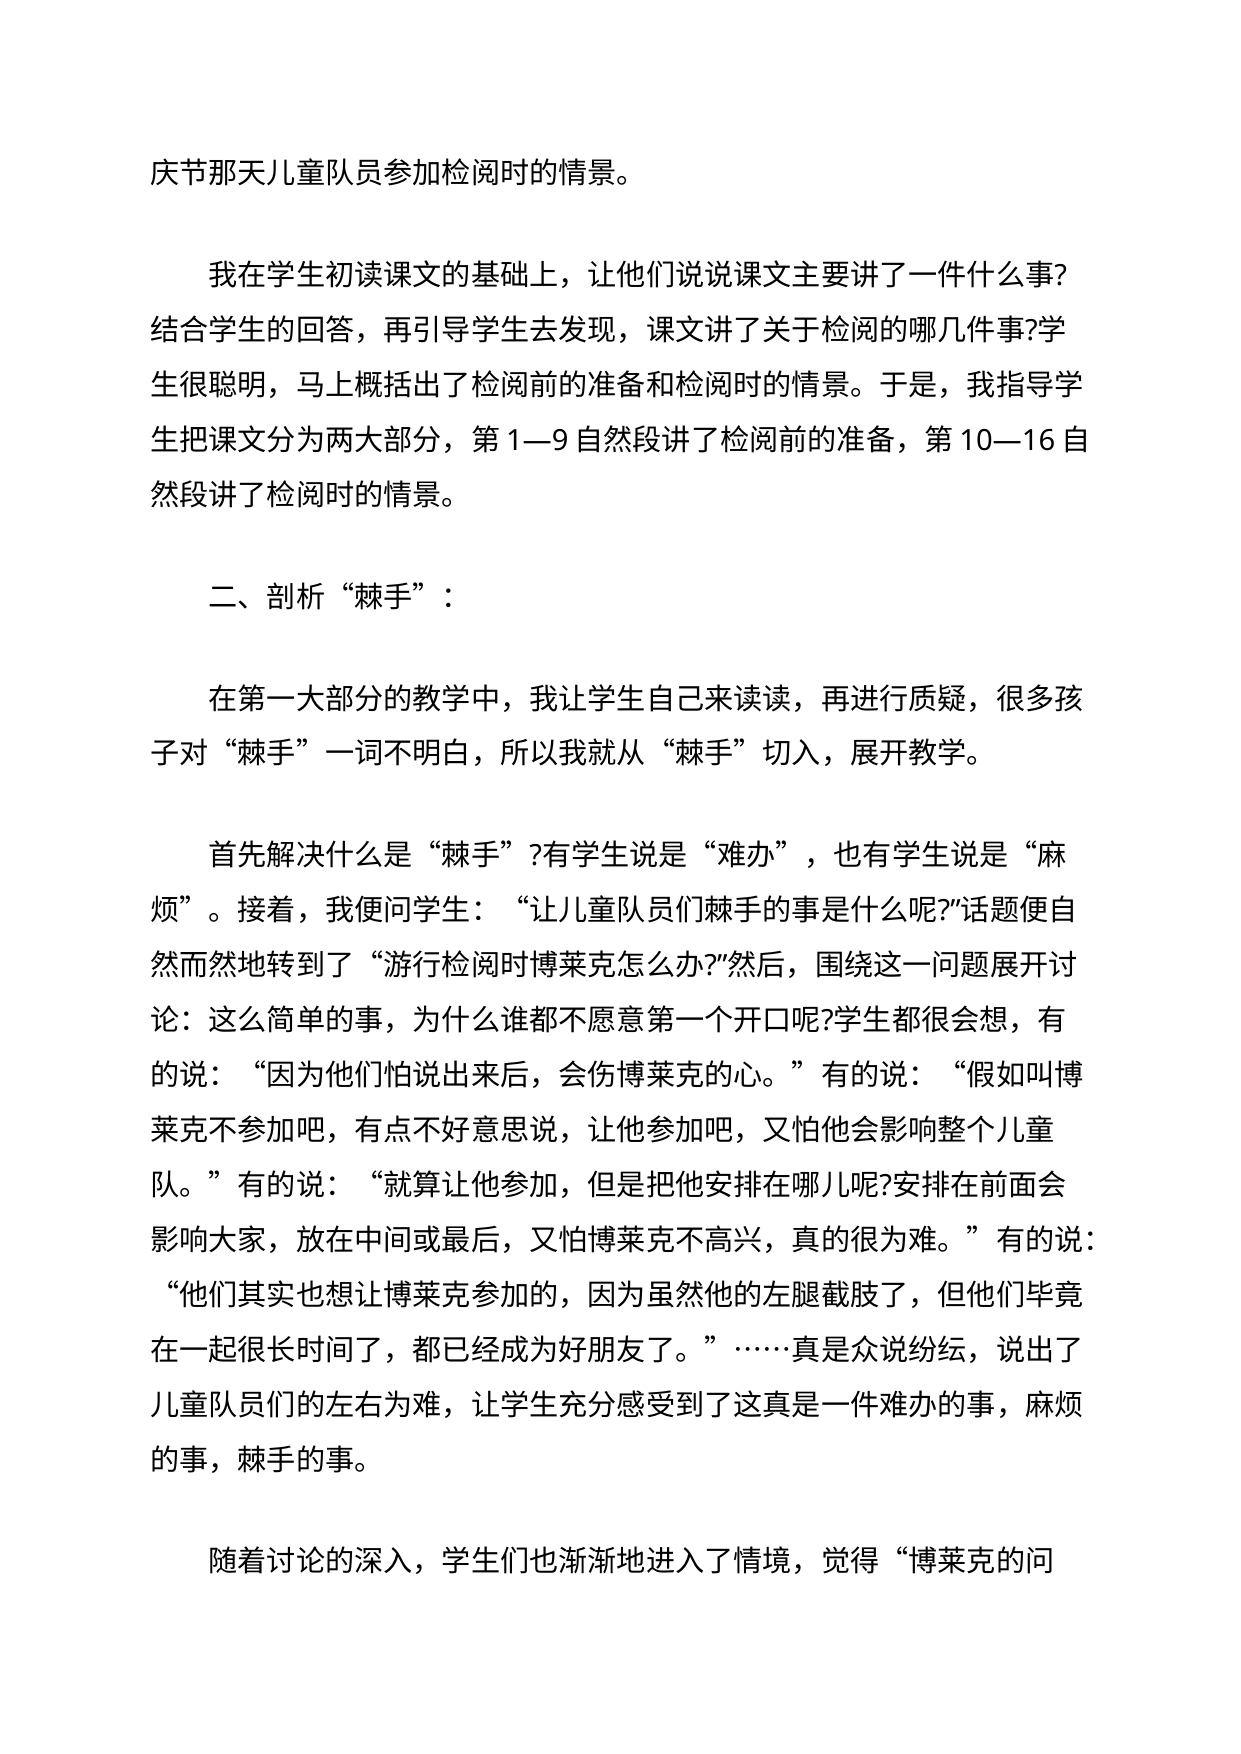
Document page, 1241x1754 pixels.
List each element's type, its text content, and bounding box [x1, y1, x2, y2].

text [150, 1538, 1090, 1580]
text 我在学生初读课文的基础上，让他们说说课文主要讲了一件什么事?结合学生的回答，再引导学生去发现，课文讲了关于检阅的哪几件事?学生很聪明，马上概括出了检阅前的准备和检阅时的情景。于是，我指导学生把课文分为两大部分，第1—9自然段讲了检阅前的准备，第10—16自然段讲了检阅时的情景。 [150, 252, 1090, 514]
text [150, 150, 1090, 192]
text 首先解决什么是“棘手”?有学生说是“难办”，也有学生说是“麻烦”。接着，我便问学生：“让儿童队员们棘手的事是什么呢?”话题便自然而然地转到了“游行检阅时博莱克怎么办?”然后，围绕这一问题展开讨论：这么简单的事，为什么谁都不愿意第一个开口呢?学生都很会想，有的说：“因为他们怕说出来后，会伤博莱克的心。”有的说：“假如叫博莱克不参加吧，有点不好意思说，让他参加吧，又怕他会影响整个儿童队。”有的说：“就算让他参加，但是把他安排在哪儿呢?安排在前面会影响大家，放在中间或最后，又怕博莱克不高兴，真的很为难。”有的说：“他们其实也想让博莱克参加的，因为虽然他的左腿截肢了，但他们毕竟在一起很长时间了，都已经成为好朋友了。”……真是众说纷纭，说出了儿童队员们的左右为难，让学生充分感受到了这真是一件难办的事，麻烦的事，棘手的事。 [150, 832, 1090, 1478]
text 在第一大部分的教学中，我让学生自己来读读，再进行质疑，很多孩子对“棘手”一词不明白，所以我就从“棘手”切入，展开教学。 [150, 675, 1090, 772]
text 二、剖析“棘手”： [150, 573, 1090, 616]
